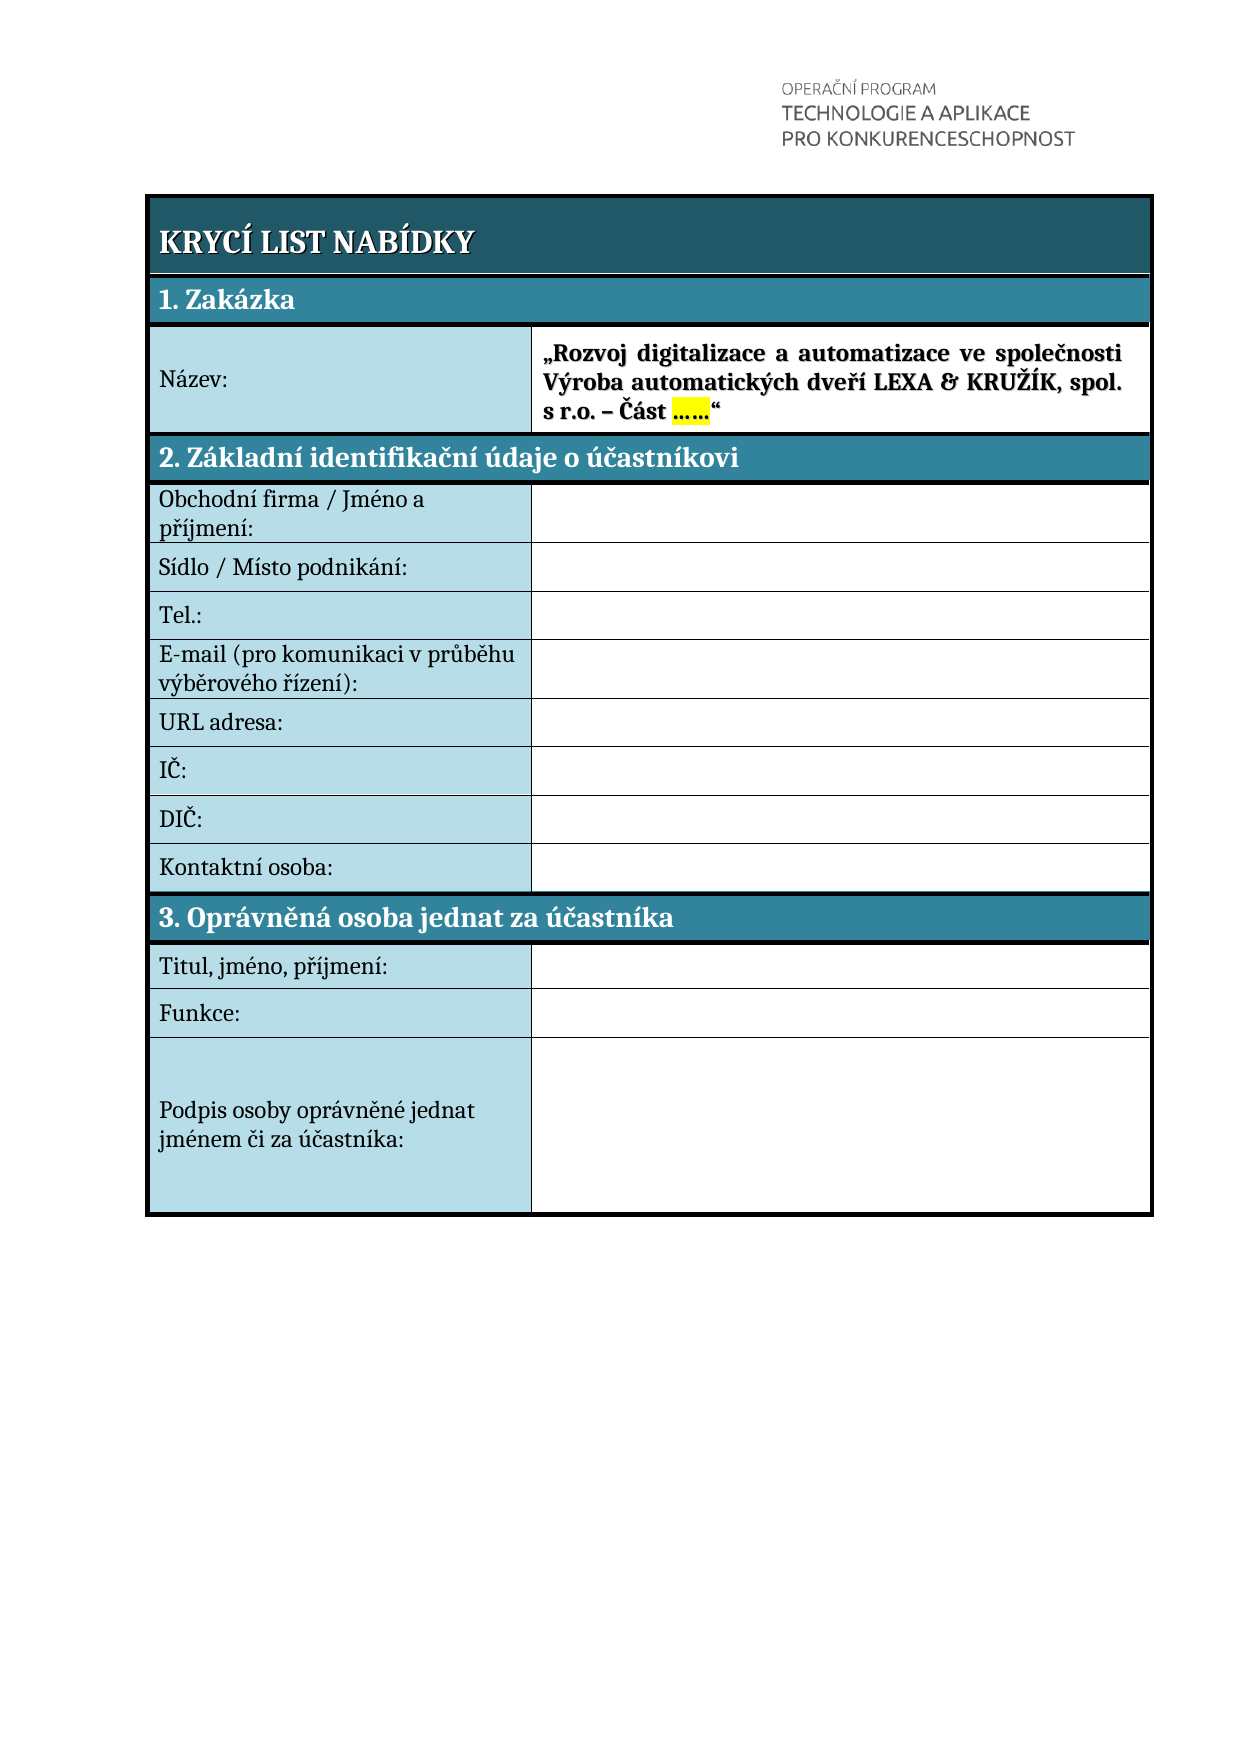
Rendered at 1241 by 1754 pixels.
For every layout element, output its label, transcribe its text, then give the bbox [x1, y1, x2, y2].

table_header KRYCÍ LIST NABÍDKY [150, 198, 1150, 273]
table_cell [532, 795, 1150, 843]
table_cell DIČ: [150, 796, 531, 843]
table_cell Obchodní firma / Jméno a příjmení: [150, 485, 531, 542]
table_cell 3. Oprávněná osoba jednat za účastníka [150, 891, 1150, 940]
table_cell Funkce: [150, 989, 531, 1037]
table_cell [532, 843, 1150, 891]
table_cell „Rozvoj digitalizace a automatizace ve společnosti Výroba automatických dveří LEXA & KRUŽÍK, spol. s r.o. – Část ……“ [532, 322, 1150, 432]
table_cell Podpis osoby oprávněné jednat jménem či za účastníka: [150, 1038, 531, 1212]
table_cell Sídlo / Místo podnikání: [150, 543, 531, 591]
table_cell E-mail (pro komunikaci v průběhu výběrového řízení): [150, 640, 531, 698]
table_cell [532, 940, 1150, 988]
table_cell [532, 1037, 1150, 1212]
table_cell IČ: [150, 747, 531, 794]
picture [768, 73, 1093, 170]
table_cell Titul, jméno, příjmení: [150, 945, 531, 988]
table_cell [532, 746, 1150, 794]
table_cell [532, 542, 1150, 591]
table_cell [532, 639, 1150, 698]
table_cell 1. Zakázka [150, 274, 1150, 322]
table_cell Název: [150, 327, 531, 432]
table_cell URL adresa: [150, 699, 531, 746]
table_cell 2. Základní identifikační údaje o účastníkovi [150, 432, 1150, 480]
table_cell Tel.: [150, 592, 531, 639]
table_cell Kontaktní osoba: [150, 844, 531, 891]
table_cell [532, 480, 1150, 542]
table_cell [532, 698, 1150, 746]
table_cell [532, 591, 1150, 639]
table_cell [532, 988, 1150, 1037]
